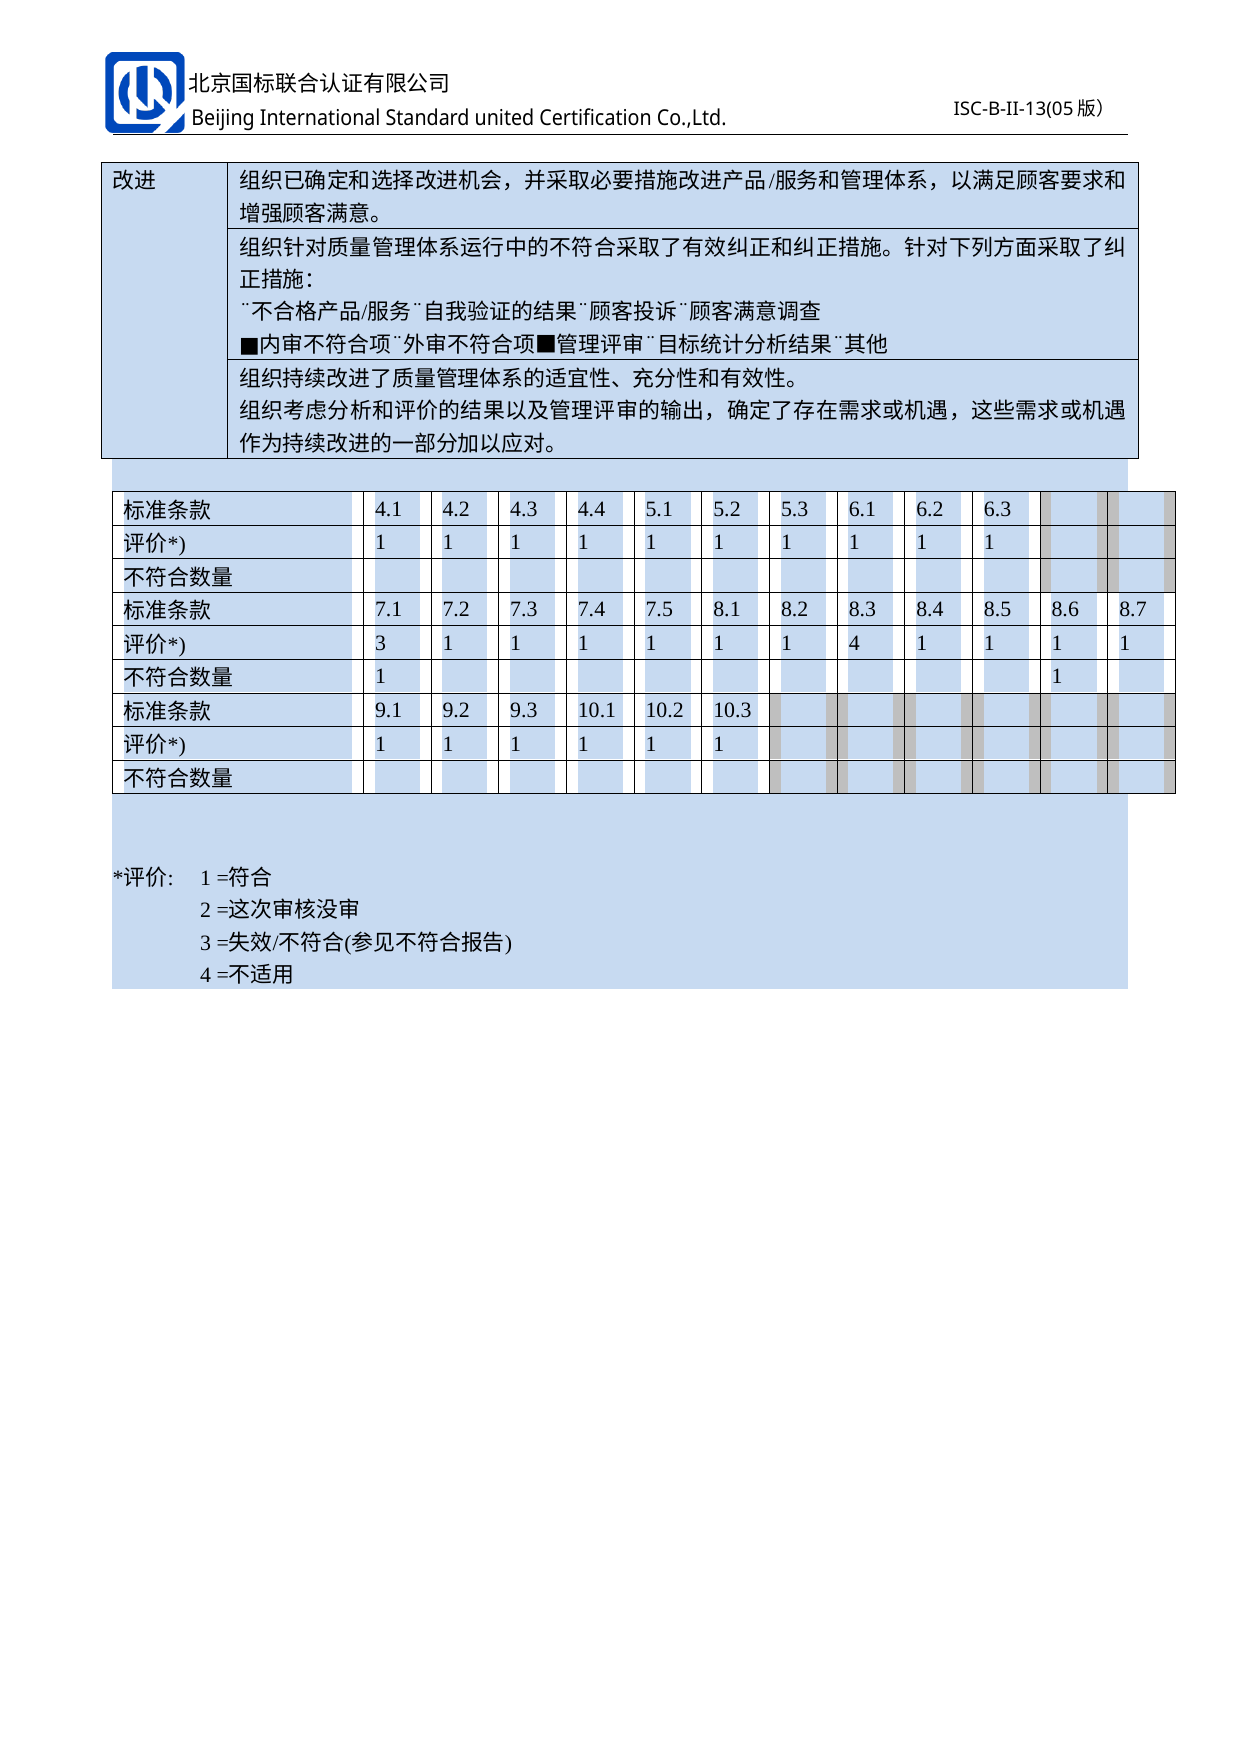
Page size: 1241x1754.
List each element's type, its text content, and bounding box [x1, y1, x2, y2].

table_cell [1164, 559, 1175, 592]
table_cell [567, 761, 578, 793]
table_cell [1041, 727, 1051, 759]
table_cell [1029, 660, 1040, 692]
table_cell [1108, 526, 1119, 558]
table_cell [432, 761, 442, 793]
table_cell [555, 660, 566, 692]
table_cell [1097, 761, 1107, 793]
table_cell [973, 660, 984, 692]
table_cell [838, 660, 848, 692]
table_cell [826, 559, 837, 592]
table_cell [1041, 559, 1051, 592]
table_cell [893, 559, 904, 592]
table_cell [961, 694, 972, 726]
table_cell [973, 559, 984, 592]
table_cell [1029, 761, 1040, 793]
table_cell [838, 727, 848, 759]
picture [105, 52, 185, 133]
table_cell [838, 559, 848, 592]
table_cell [770, 694, 781, 726]
table_cell [1108, 694, 1119, 726]
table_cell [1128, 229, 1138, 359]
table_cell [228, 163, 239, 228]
table_cell [499, 660, 510, 692]
table_cell [893, 694, 904, 726]
table_cell [567, 559, 578, 592]
table_cell [691, 660, 701, 692]
table_cell [555, 559, 566, 592]
table_cell [1108, 727, 1119, 759]
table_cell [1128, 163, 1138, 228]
table_cell [1108, 660, 1119, 692]
table_cell [691, 761, 701, 793]
table_cell [420, 559, 431, 592]
table_cell [961, 660, 972, 692]
table_cell [826, 660, 837, 692]
table_cell [905, 727, 916, 759]
table_header [1041, 492, 1051, 525]
table_cell [1097, 526, 1107, 558]
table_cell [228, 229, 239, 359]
table_cell [487, 660, 498, 692]
table_cell [1029, 694, 1040, 726]
table_cell [499, 559, 510, 592]
text 3 =失效/不符合(参见不符合报告) [112, 924, 1128, 957]
table_cell [1041, 761, 1051, 793]
table_cell [1041, 526, 1051, 558]
table_cell [770, 660, 781, 692]
table_cell [1164, 660, 1175, 692]
table_cell [758, 761, 769, 793]
table_cell [961, 559, 972, 592]
table_cell [973, 694, 984, 726]
table_cell [905, 761, 916, 793]
table_cell [364, 559, 375, 592]
table_cell [905, 559, 916, 592]
table_cell [826, 761, 837, 793]
table_cell [1029, 727, 1040, 759]
table_cell [623, 761, 634, 793]
table_cell [1097, 694, 1107, 726]
table_header [1164, 492, 1175, 525]
table_cell [838, 761, 848, 793]
text *评价: 1 =符合 [112, 859, 1128, 892]
table_header [1097, 492, 1107, 525]
table_cell [893, 660, 904, 692]
table_cell [702, 761, 713, 793]
table_cell [702, 559, 713, 592]
table_cell [905, 694, 916, 726]
table_cell [1164, 526, 1175, 558]
text 4 =不适用 [112, 957, 1128, 989]
table_cell [432, 660, 442, 692]
table_cell [1029, 559, 1040, 592]
table_cell [770, 761, 781, 793]
table_header [1108, 492, 1119, 525]
table_cell [555, 761, 566, 793]
table_cell [758, 559, 769, 592]
table_cell [1041, 694, 1051, 726]
table_cell [758, 660, 769, 692]
table_cell [635, 761, 645, 793]
table_cell [826, 727, 837, 759]
table_cell [973, 727, 984, 759]
table_cell [420, 761, 431, 793]
table_cell [770, 727, 781, 759]
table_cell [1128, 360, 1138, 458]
table_cell [961, 727, 972, 759]
table_cell [691, 559, 701, 592]
table_cell 改进 [102, 163, 227, 458]
table_cell [364, 761, 375, 793]
table_cell [1164, 727, 1175, 759]
table_cell [1108, 559, 1119, 592]
table_cell [838, 694, 848, 726]
table_cell [635, 660, 645, 692]
table_cell [432, 559, 442, 592]
table_cell [635, 559, 645, 592]
table_cell [623, 660, 634, 692]
table_cell [567, 660, 578, 692]
table_cell [770, 559, 781, 592]
table_cell [961, 761, 972, 793]
table_cell [973, 761, 984, 793]
table_cell [623, 559, 634, 592]
table_cell [893, 727, 904, 759]
table_cell [893, 761, 904, 793]
table_cell [702, 660, 713, 692]
table_cell [487, 761, 498, 793]
table_cell [1097, 559, 1107, 592]
table_cell [1164, 761, 1175, 793]
table_cell [905, 660, 916, 692]
table_cell [1164, 694, 1175, 726]
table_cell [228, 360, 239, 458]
text 2 =这次审核没审 [112, 892, 1128, 924]
table_cell [1097, 727, 1107, 759]
table_cell [487, 559, 498, 592]
table_cell [499, 761, 510, 793]
table_cell [1108, 761, 1119, 793]
table_cell [826, 694, 837, 726]
